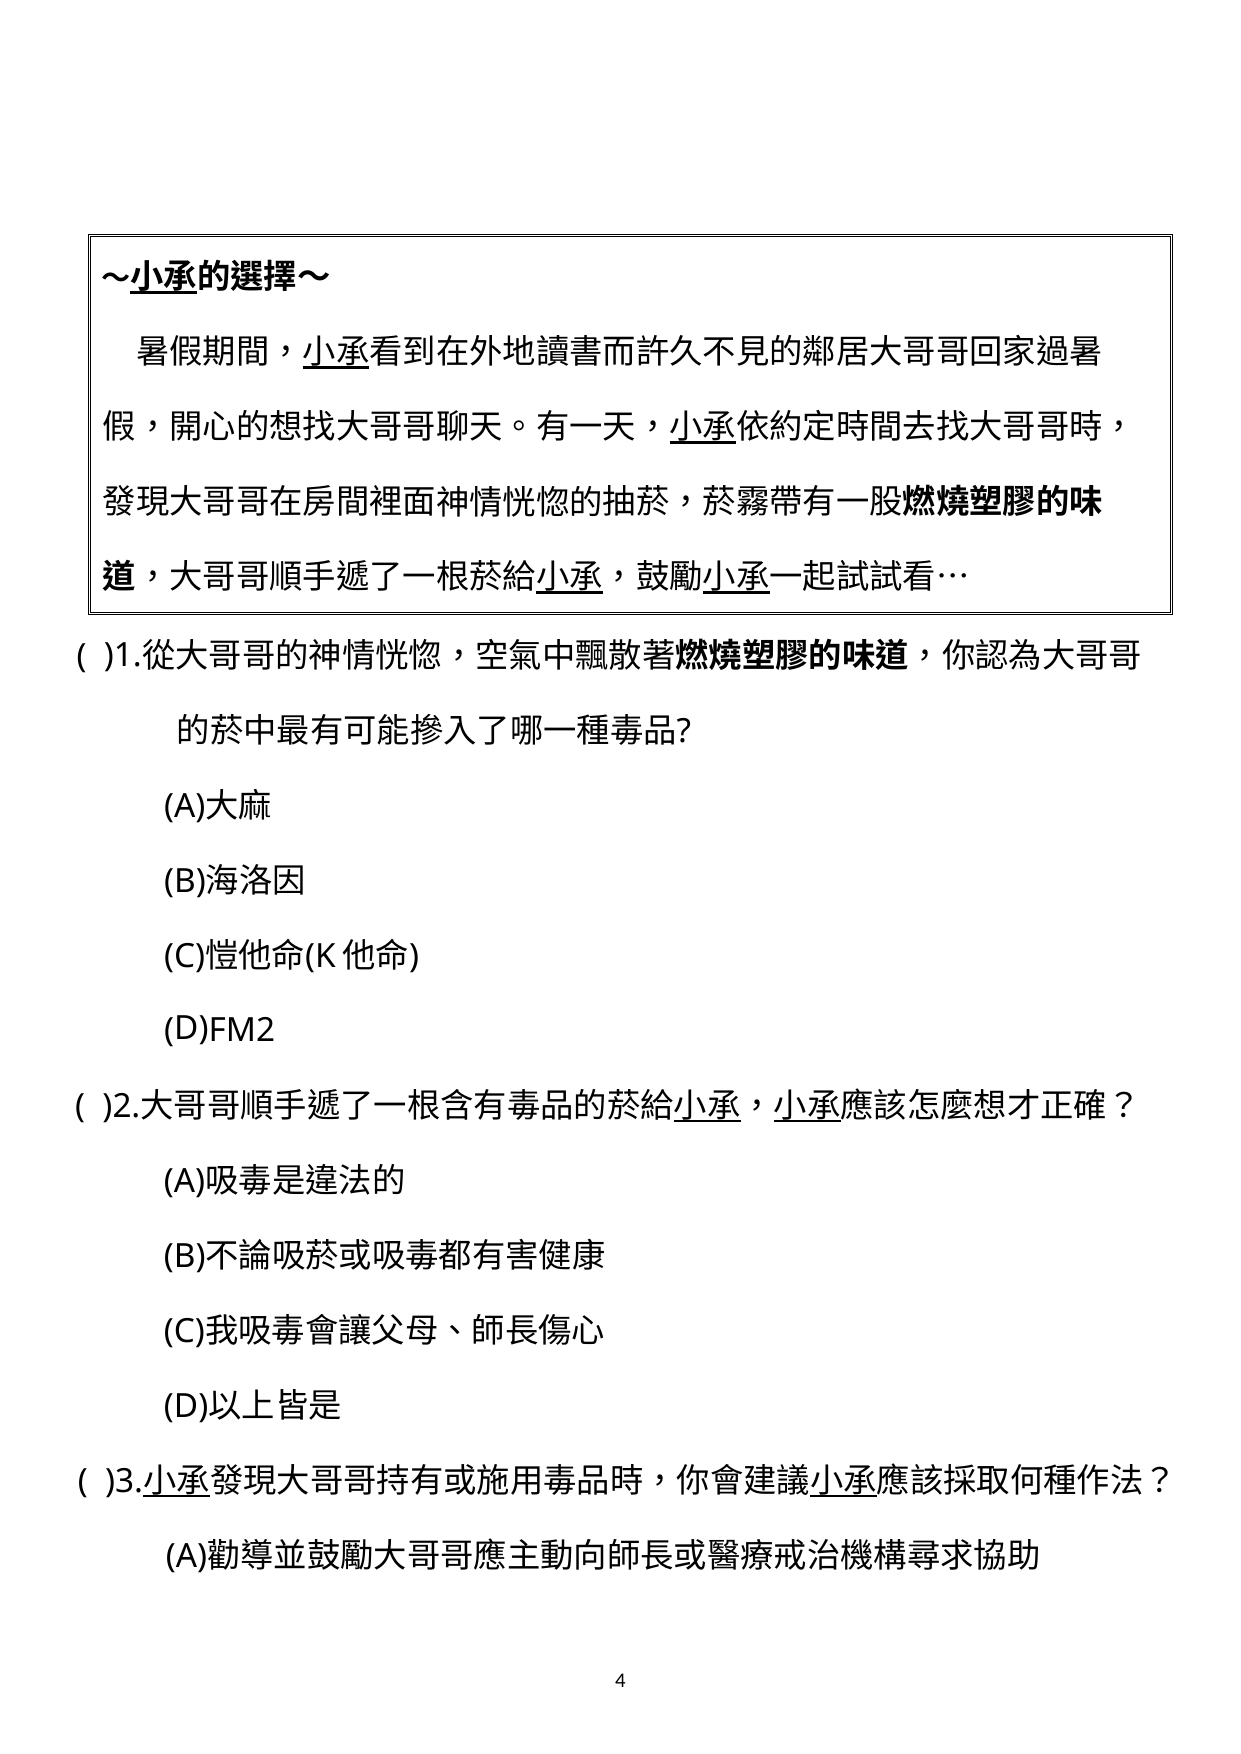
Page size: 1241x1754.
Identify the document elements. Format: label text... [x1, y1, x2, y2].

table_header 〜小承的選擇〜 暑假期間，小承看到在外地讀書而許久不見的鄰居大哥哥回家過暑假，開心的想找大哥哥聊天。有一天，小承依約定時間去找大哥哥時，發現大哥哥在房間裡面神情恍惚的抽菸，菸霧帶有一股燃燒塑膠的味道，大哥哥順手遞了一根菸給小承，鼓勵小承一起試試看… [91, 237, 1170, 612]
text (C)愷他命(K他命) [164, 915, 1165, 990]
text ( )2.大哥哥順手遞了一根含有毒品的菸給小承，小承應該怎麼想才正確？ [75, 1065, 1165, 1140]
text (D)FM2 [164, 990, 1165, 1065]
text (A)大麻 [164, 765, 1165, 840]
text ( )3.小承發現大哥哥持有或施用毒品時，你會建議小承應該採取何種作法？ [78, 1440, 1165, 1515]
text (D)以上皆是 [164, 1365, 1165, 1440]
text (A)吸毒是違法的 [164, 1140, 1165, 1215]
text (B)海洛因 [164, 840, 1165, 915]
text (C)我吸毒會讓父母、師長傷心 [164, 1290, 1165, 1365]
text (A)勸導並鼓勵大哥哥應主動向師長或醫療戒治機構尋求協助 [166, 1515, 1165, 1590]
text (B)不論吸菸或吸毒都有害健康 [164, 1215, 1165, 1290]
text ( )1.從大哥哥的神情恍惚，空氣中飄散著燃燒塑膠的味道，你認為大哥哥的菸中最有可能摻入了哪一種毒品? [76, 615, 1165, 765]
